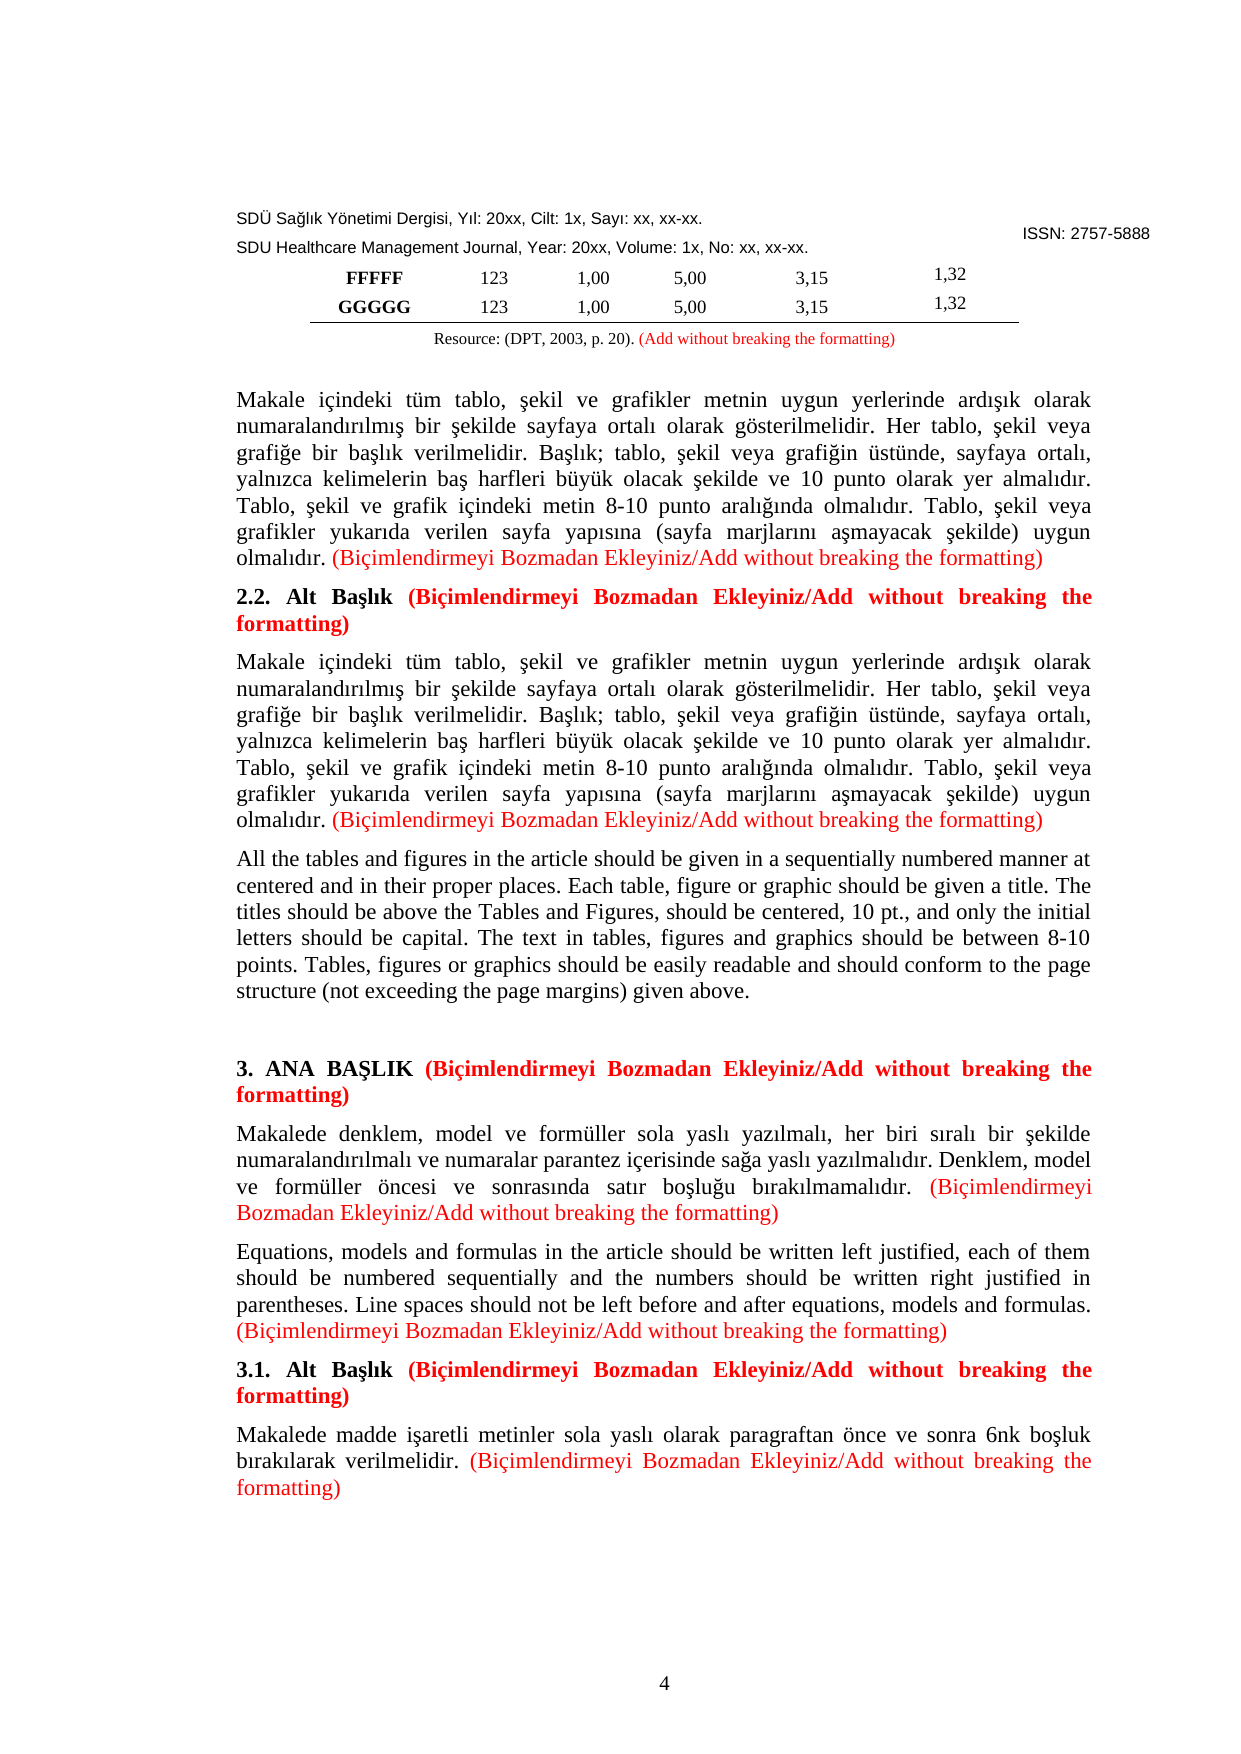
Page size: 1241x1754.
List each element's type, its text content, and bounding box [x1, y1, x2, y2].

table_cell 5,00 [637, 292, 743, 322]
table_cell 123 [439, 292, 549, 322]
text 3.1. Alt Başlık (Biçimlendirmeyi Bozmadan Ekleyiniz/Add without breaking the formatting) [236, 1356, 1092, 1409]
table_cell 1,32 [881, 292, 1019, 322]
table_cell 5,00 [637, 263, 743, 292]
text Equations, models and formulas in the article should be written left justified, each of them should be numbered sequentially and the numbers should be written right justified in parentheses. Line spaces should not be left before and after equations, models and formulas. (Biçimlendirmeyi Bozmadan Ekleyiniz/Add without breaking the formatting) [236, 1238, 1092, 1343]
text Makalede madde işaretli metinler sola yaslı olarak paragraftan önce ve sonra 6nk boşluk bırakılarak verilmelidir. (Biçimlendirmeyi Bozmadan Ekleyiniz/Add without breaking the formatting) [236, 1421, 1092, 1500]
text Makale içindeki tüm tablo, şekil ve grafikler metnin uygun yerlerinde ardışık olarak numaralandırılmış bir şekilde sayfaya ortalı olarak gösterilmelidir. Her tablo, şekil veya grafiğe bir başlık verilmelidir. Başlık; tablo, şekil veya grafiğin üstünde, sayfaya ortalı, yalnızca kelimelerin baş harfleri büyük olacak şekilde ve 10 punto olarak yer almalıdır. Tablo, şekil ve grafik içindeki metin 8-10 punto aralığında olmalıdır. Tablo, şekil veya grafikler yukarıda verilen sayfa yapısına (sayfa marjlarını aşmayacak şekilde) uygun olmalıdır. (Biçimlendirmeyi Bozmadan Ekleyiniz/Add without breaking the formatting) [236, 386, 1092, 571]
text Makale içindeki tüm tablo, şekil ve grafikler metnin uygun yerlerinde ardışık olarak numaralandırılmış bir şekilde sayfaya ortalı olarak gösterilmelidir. Her tablo, şekil veya grafiğe bir başlık verilmelidir. Başlık; tablo, şekil veya grafiğin üstünde, sayfaya ortalı, yalnızca kelimelerin baş harfleri büyük olacak şekilde ve 10 punto olarak yer almalıdır. Tablo, şekil ve grafik içindeki metin 8-10 punto aralığında olmalıdır. Tablo, şekil veya grafikler yukarıda verilen sayfa yapısına (sayfa marjlarını aşmayacak şekilde) uygun olmalıdır. (Biçimlendirmeyi Bozmadan Ekleyiniz/Add without breaking the formatting) [236, 648, 1092, 833]
table_cell 1,00 [549, 263, 637, 292]
text Makalede denklem, model ve formüller sola yaslı yazılmalı, her biri sıralı bir şekilde numaralandırılmalı ve numaralar parantez içerisinde sağa yaslı yazılmalıdır. Denklem, model ve formüller öncesi ve sonrasında satır boşluğu bırakılmamalıdır. (Biçimlendirmeyi Bozmadan Ekleyiniz/Add without breaking the formatting) [236, 1120, 1092, 1226]
table_cell 3,15 [743, 263, 881, 292]
table_cell 123 [439, 263, 549, 292]
table_cell 1,00 [549, 292, 637, 322]
text 3. ANA BAŞLIK (Biçimlendirmeyi Bozmadan Ekleyiniz/Add without breaking the formatting) [236, 1055, 1092, 1108]
table_cell FFFFF [310, 263, 439, 292]
text 2.2. Alt Başlık (Biçimlendirmeyi Bozmadan Ekleyiniz/Add without breaking the formatting) [236, 583, 1092, 636]
table_cell 1,32 [881, 263, 1019, 292]
table_cell GGGGG [310, 292, 439, 322]
table_cell 3,15 [743, 292, 881, 322]
text All the tables and figures in the article should be given in a sequentially numbered manner at centered and in their proper places. Each table, figure or graphic should be given a title. The titles should be above the Tables and Figures, should be centered, 10 pt., and only the initial letters should be capital. The text in tables, figures and graphics should be between 8-10 points. Tables, figures or graphics should be easily readable and should conform to the page structure (not exceeding the page margins) given above. [236, 845, 1092, 1003]
text Resource: (DPT, 2003, p. 20). (Add without breaking the formatting) [236, 329, 1092, 348]
